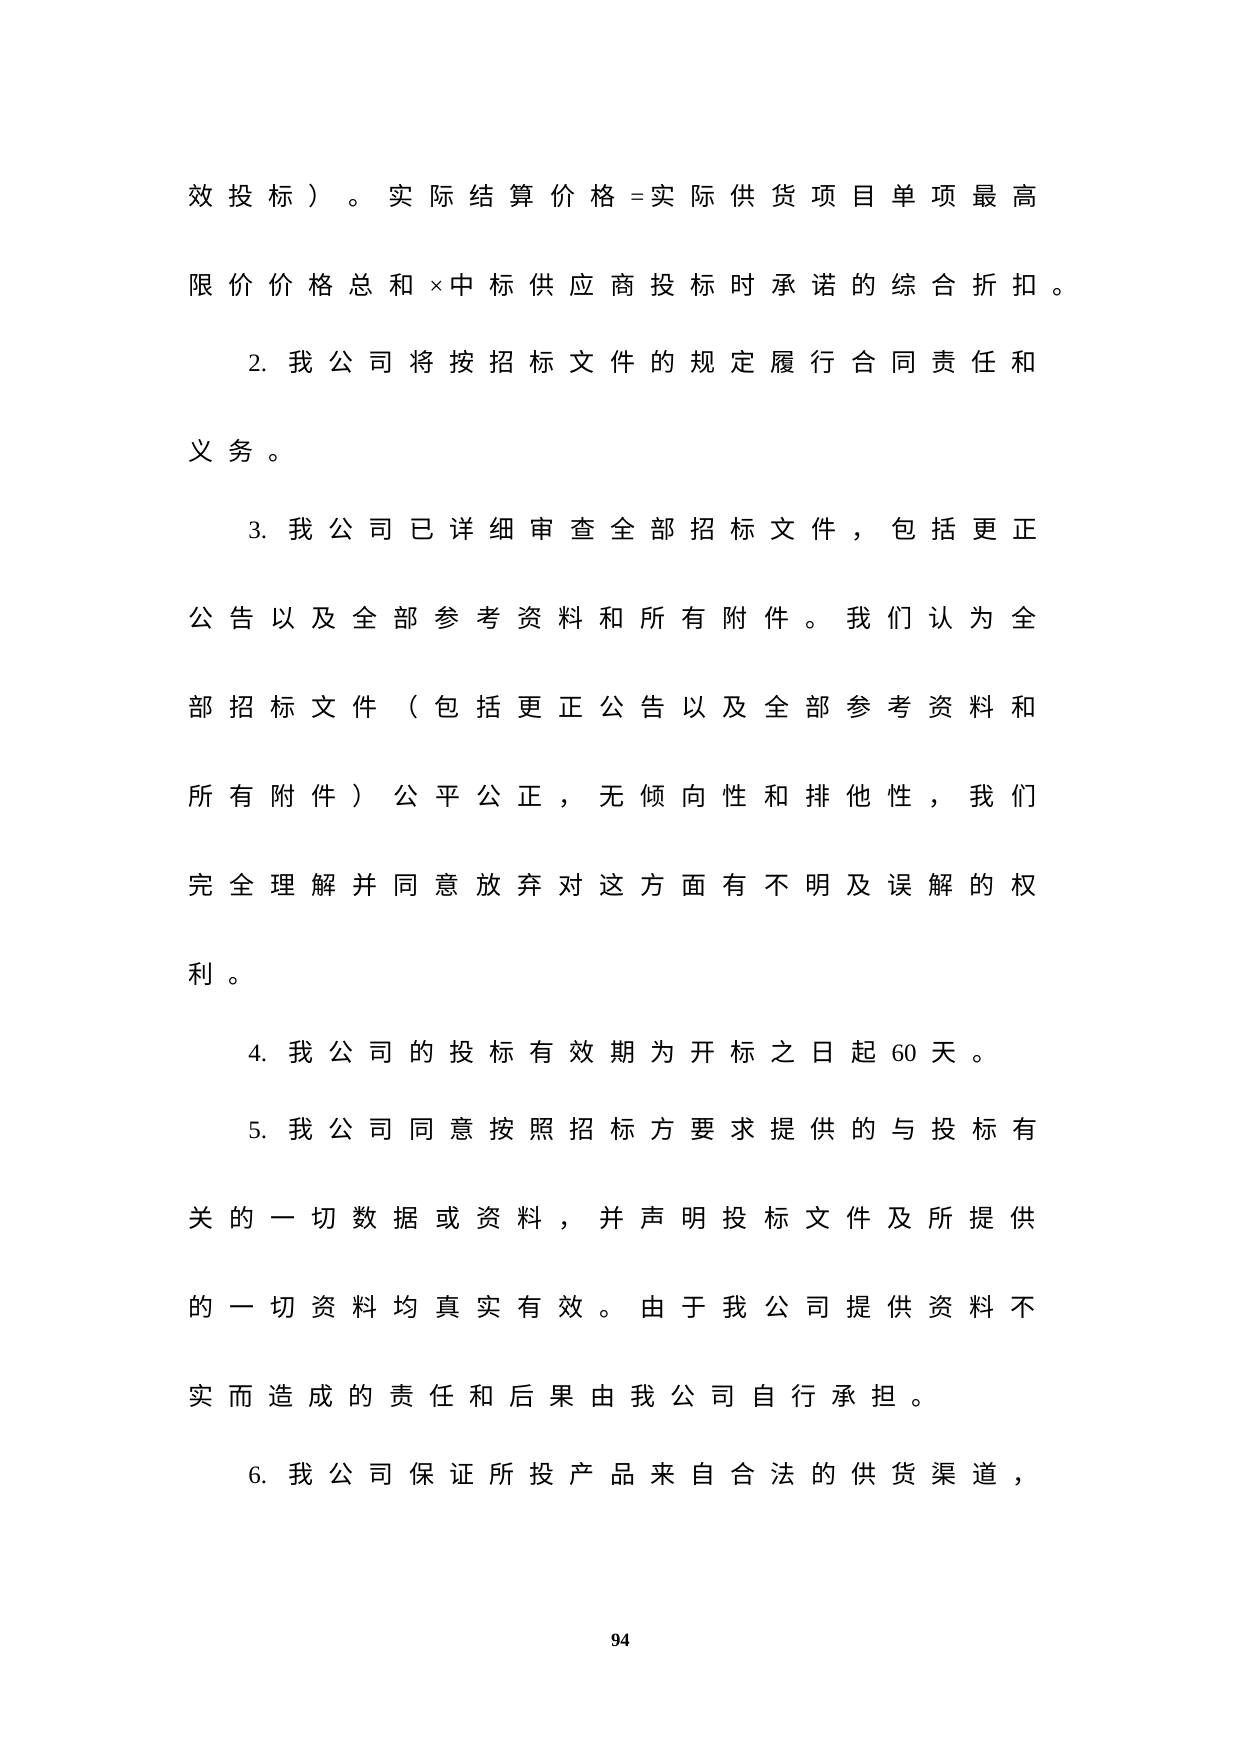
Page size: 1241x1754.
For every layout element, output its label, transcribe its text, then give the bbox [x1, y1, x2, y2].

text 3. 我公司已详细审查全部招标文件，包括更正公告以及全部参考资料和所有附件。我们认为全部招标文件（包括更正公告以及全部参考资料和所有附件）公平公正，无倾向性和排他性，我们完全理解并同意放弃对这方面有不明及误解的权利。 [188, 498, 1052, 1002]
text 2. 我公司将按招标文件的规定履行合同责任和义务。 [188, 331, 1052, 479]
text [188, 1443, 1052, 1502]
text 4. 我公司的投标有效期为开标之日起60天。 [188, 1020, 1052, 1080]
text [188, 164, 1052, 313]
text 5. 我公司同意按照招标方要求提供的与投标有关的一切数据或资料，并声明投标文件及所提供的一切资料均真实有效。由于我公司提供资料不实而造成的责任和后果由我公司自行承担。 [188, 1098, 1052, 1424]
